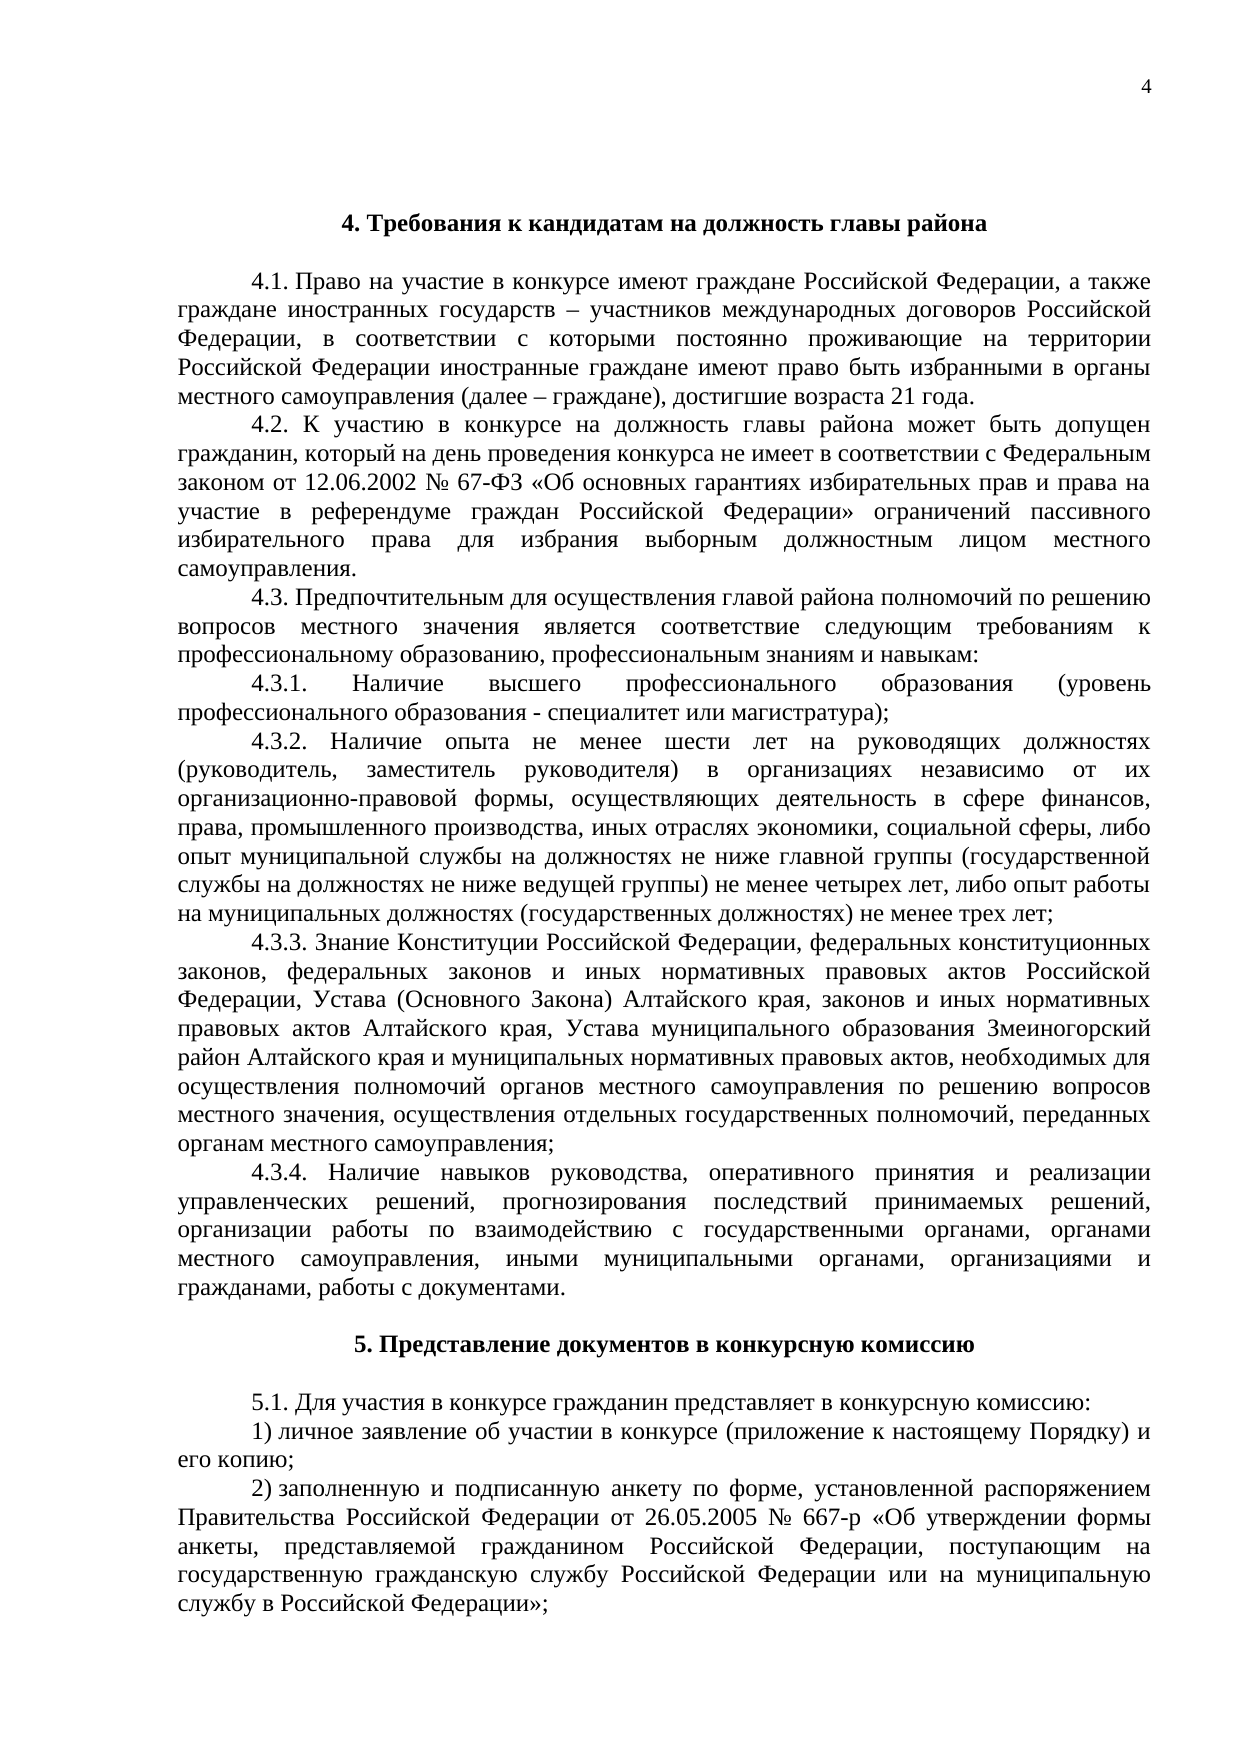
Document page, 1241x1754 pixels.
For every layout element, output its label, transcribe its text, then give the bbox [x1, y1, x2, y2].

text 1) личное заявление об участии в конкурсе (приложение к настоящему Порядку) и его копию; [177, 1416, 1152, 1473]
text 4.2. К участию в конкурсе на должность главы района может быть допущен гражданин, который на день проведения конкурса не имеет в соответствии с Федеральным законом от 12.06.2002 № 67-ФЗ «Об основных гарантиях избирательных прав и права на участие в референдуме граждан Российской Федерации» ограничений пассивного избирательного права для избрания выборным должностным лицом местного самоуправления. [177, 409, 1152, 582]
text 4.1. Право на участие в конкурсе имеют граждане Российской Федерации, а также граждане иностранных государств – участников международных договоров Российской Федерации, в соответствии с которыми постоянно проживающие на территории Российской Федерации иностранные граждане имеют право быть избранными в органы местного самоуправления (далее – граждане), достигшие возраста 21 года. [177, 266, 1152, 409]
text 4.3. Предпочтительным для осуществления главой района полномочий по решению вопросов местного значения является соответствие следующим требованиям к профессиональному образованию, профессиональным знаниям и навыкам: [177, 582, 1152, 668]
text 4.3.3. Знание Конституции Российской Федерации, федеральных конституционных законов, федеральных законов и иных нормативных правовых актов Российской Федерации, Устава (Основного Закона) Алтайского края, законов и иных нормативных правовых актов Алтайского края, Устава муниципального образования Змеиногорский район Алтайского края и муниципальных нормативных правовых актов, необходимых для осуществления полномочий органов местного самоуправления по решению вопросов местного значения, осуществления отдельных государственных полномочий, переданных органам местного самоуправления; [177, 927, 1152, 1157]
text 4. Требования к кандидатам на должность главы района [177, 208, 1152, 237]
text 5.1. Для участия в конкурсе гражданин представляет в конкурсную комиссию: [177, 1387, 1152, 1416]
text 2) заполненную и подписанную анкету по форме, установленной распоряжением Правительства Российской Федерации от 26.05.2005 № 667-р «Об утверждении формы анкеты, представляемой гражданином Российской Федерации, поступающим на государственную гражданскую службу Российской Федерации или на муниципальную службу в Российской Федерации»; [177, 1473, 1152, 1617]
text 4.3.4. Наличие навыков руководства, оперативного принятия и реализации управленческих решений, прогнозирования последствий принимаемых решений, организации работы по взаимодействию с государственными органами, органами местного самоуправления, иными муниципальными органами, организациями и гражданами, работы с документами. [177, 1157, 1152, 1301]
text 4.3.1. Наличие высшего профессионального образования (уровень профессионального образования - специалитет или магистратура); [177, 668, 1152, 726]
text 4.3.2. Наличие опыта не менее шести лет на руководящих должностях (руководитель, заместитель руководителя) в организациях независимо от их организационно-правовой формы, осуществляющих деятельность в сфере финансов, права, промышленного производства, иных отраслях экономики, социальной сферы, либо опыт муниципальной службы на должностях не ниже главной группы (государственной службы на должностях не ниже ведущей группы) не менее четырех лет, либо опыт работы на муниципальных должностях (государственных должностях) не менее трех лет; [177, 726, 1152, 927]
text 5. Представление документов в конкурсную комиссию [177, 1329, 1152, 1358]
